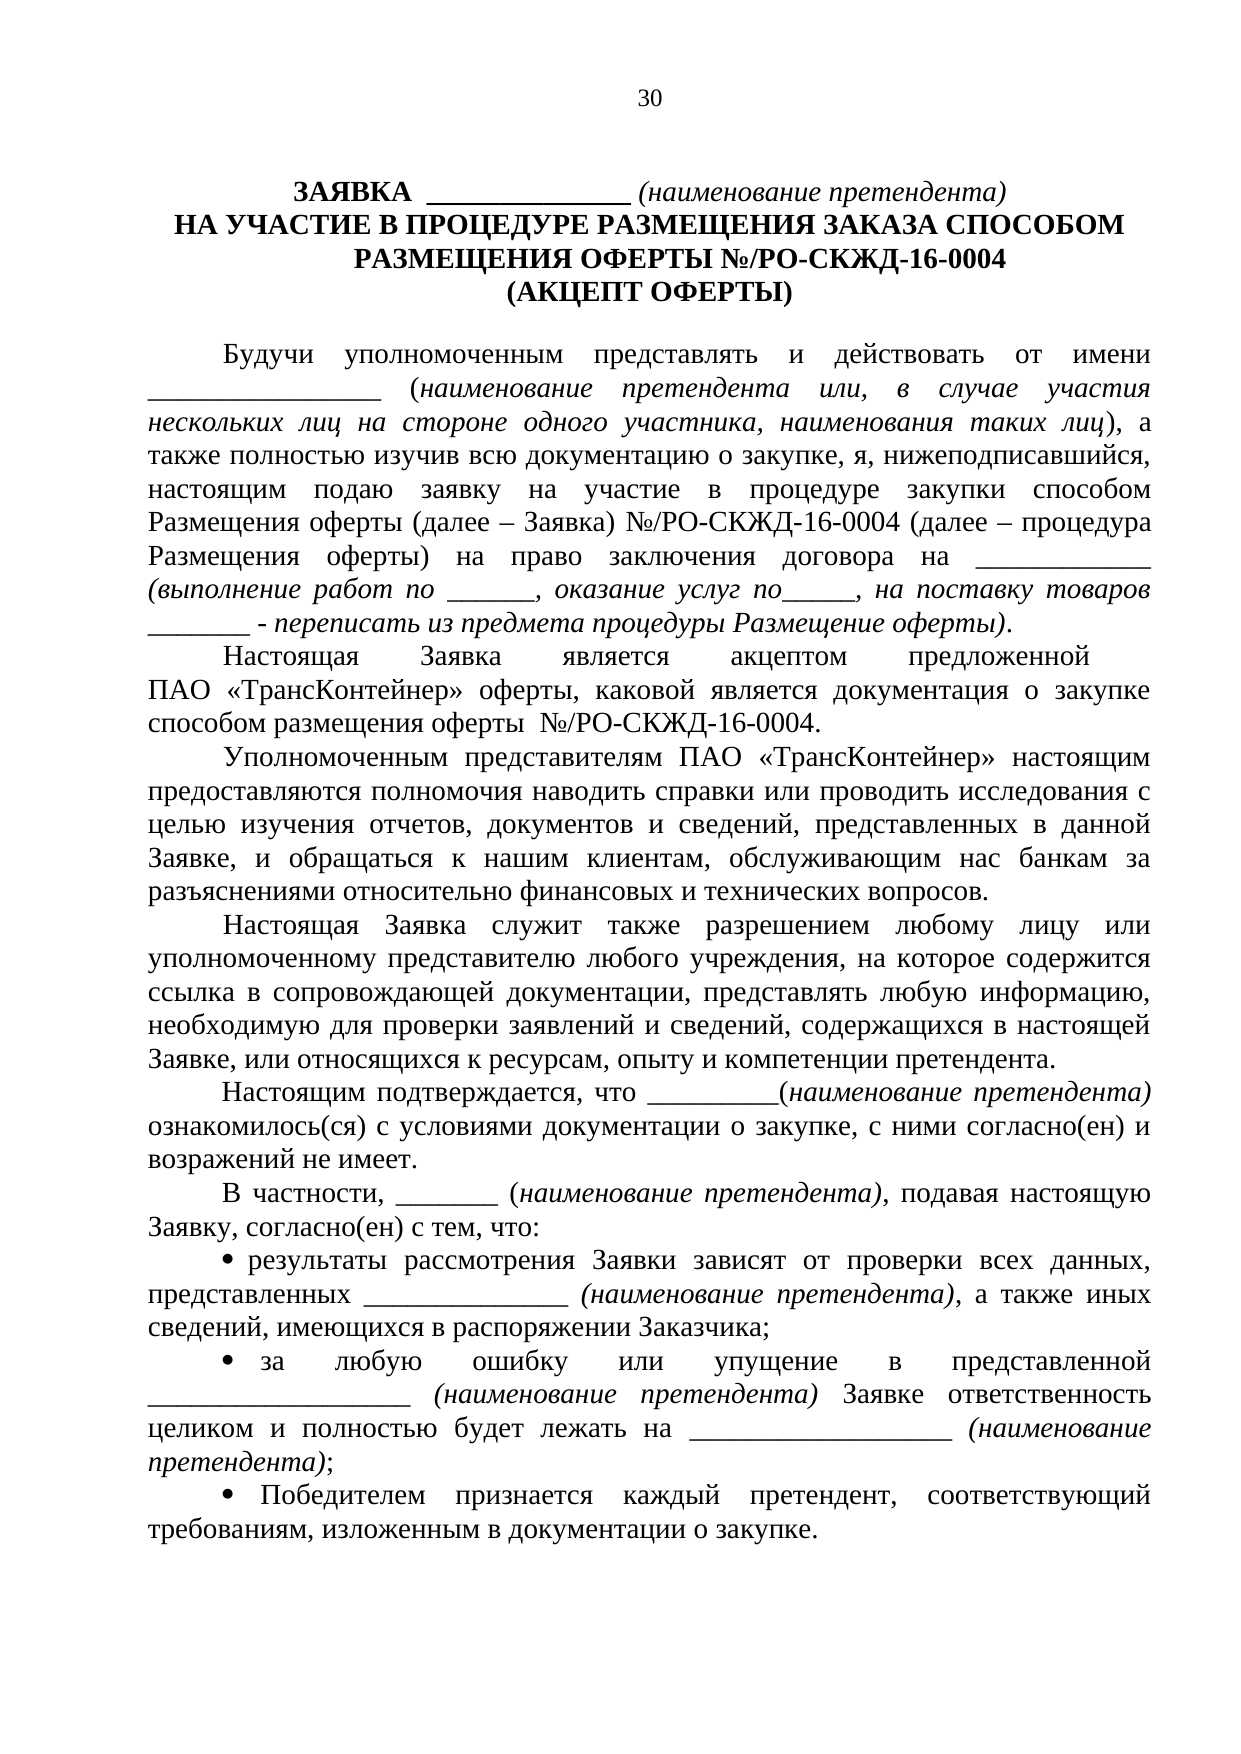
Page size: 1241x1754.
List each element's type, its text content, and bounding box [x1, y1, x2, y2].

text (АКЦЕПТ ОФЕРТЫ) [148, 274, 1152, 308]
list результаты рассмотрения Заявки зависят от проверки всех данных, представленных ______________ (наименование претендента), а также иных сведений, имеющихся в распоряжении Заказчика; [148, 1242, 1152, 1343]
text Будучи уполномоченным представлять и действовать от имени ________________ (наименование претендента или, в случае участия нескольких лиц на стороне одного участника, наименования таких лиц), а также полностью изучив всю документацию о закупке, я, нижеподписавшийся, настоящим подаю заявку на участие в процедуре закупки способом Размещения оферты (далее – Заявка) №/РО-СКЖД-16-0004 (далее – процедура Размещения оферты) на право заключения договора на ____________ (выполнение работ по ______, оказание услуг по_____, на поставку товаров _______ - переписать из предмета процедуры Размещение оферты). [148, 337, 1152, 638]
list за любую ошибку или упущение в представленной __________________ (наименование претендента) Заявке ответственность целиком и полностью будет лежать на __________________ (наименование претендента); [148, 1343, 1152, 1477]
text Уполномоченным представителям ПАО «ТрансКонтейнер» настоящим предоставляются полномочия наводить справки или проводить исследования с целью изучения отчетов, документов и сведений, представленных в данной Заявке, и обращаться к нашим клиентам, обслуживающим нас банкам за разъяснениями относительно финансовых и технических вопросов. [148, 739, 1152, 907]
subtitle ЗАЯВКА ______________ (наименование претендента) [148, 174, 1152, 207]
text Настоящим подтверждается, что _________(наименование претендента) ознакомилось(ся) с условиями документации о закупке, с ними согласно(ен) и возражений не имеет. [148, 1074, 1152, 1175]
list Победителем признается каждый претендент, соответствующий требованиям, изложенным в документации о закупке. [148, 1477, 1152, 1544]
text Настоящая Заявка служит также разрешением любому лицу или уполномоченному представителю любого учреждения, на которое содержится ссылка в сопровождающей документации, представлять любую информацию, необходимую для проверки заявлений и сведений, содержащихся в настоящей Заявке, или относящихся к ресурсам, опыту и компетенции претендента. [148, 907, 1152, 1074]
text Настоящая Заявка является акцептом предложенной ПАО «ТрансКонтейнер» оферты, каковой является документация о закупке способом размещения оферты №/РО-СКЖД-16-0004. [148, 638, 1152, 739]
subtitle НА УЧАСТИЕ В ПРОЦЕДУРЕ РАЗМЕЩЕНИЯ ЗАКАЗА СПОСОБОМ РАЗМЕЩЕНИЯ ОФЕРТЫ №/РО-СКЖД-16-0004 [148, 207, 1152, 274]
text В частности, _______ (наименование претендента), подавая настоящую Заявку, согласно(ен) с тем, что: [148, 1175, 1152, 1242]
